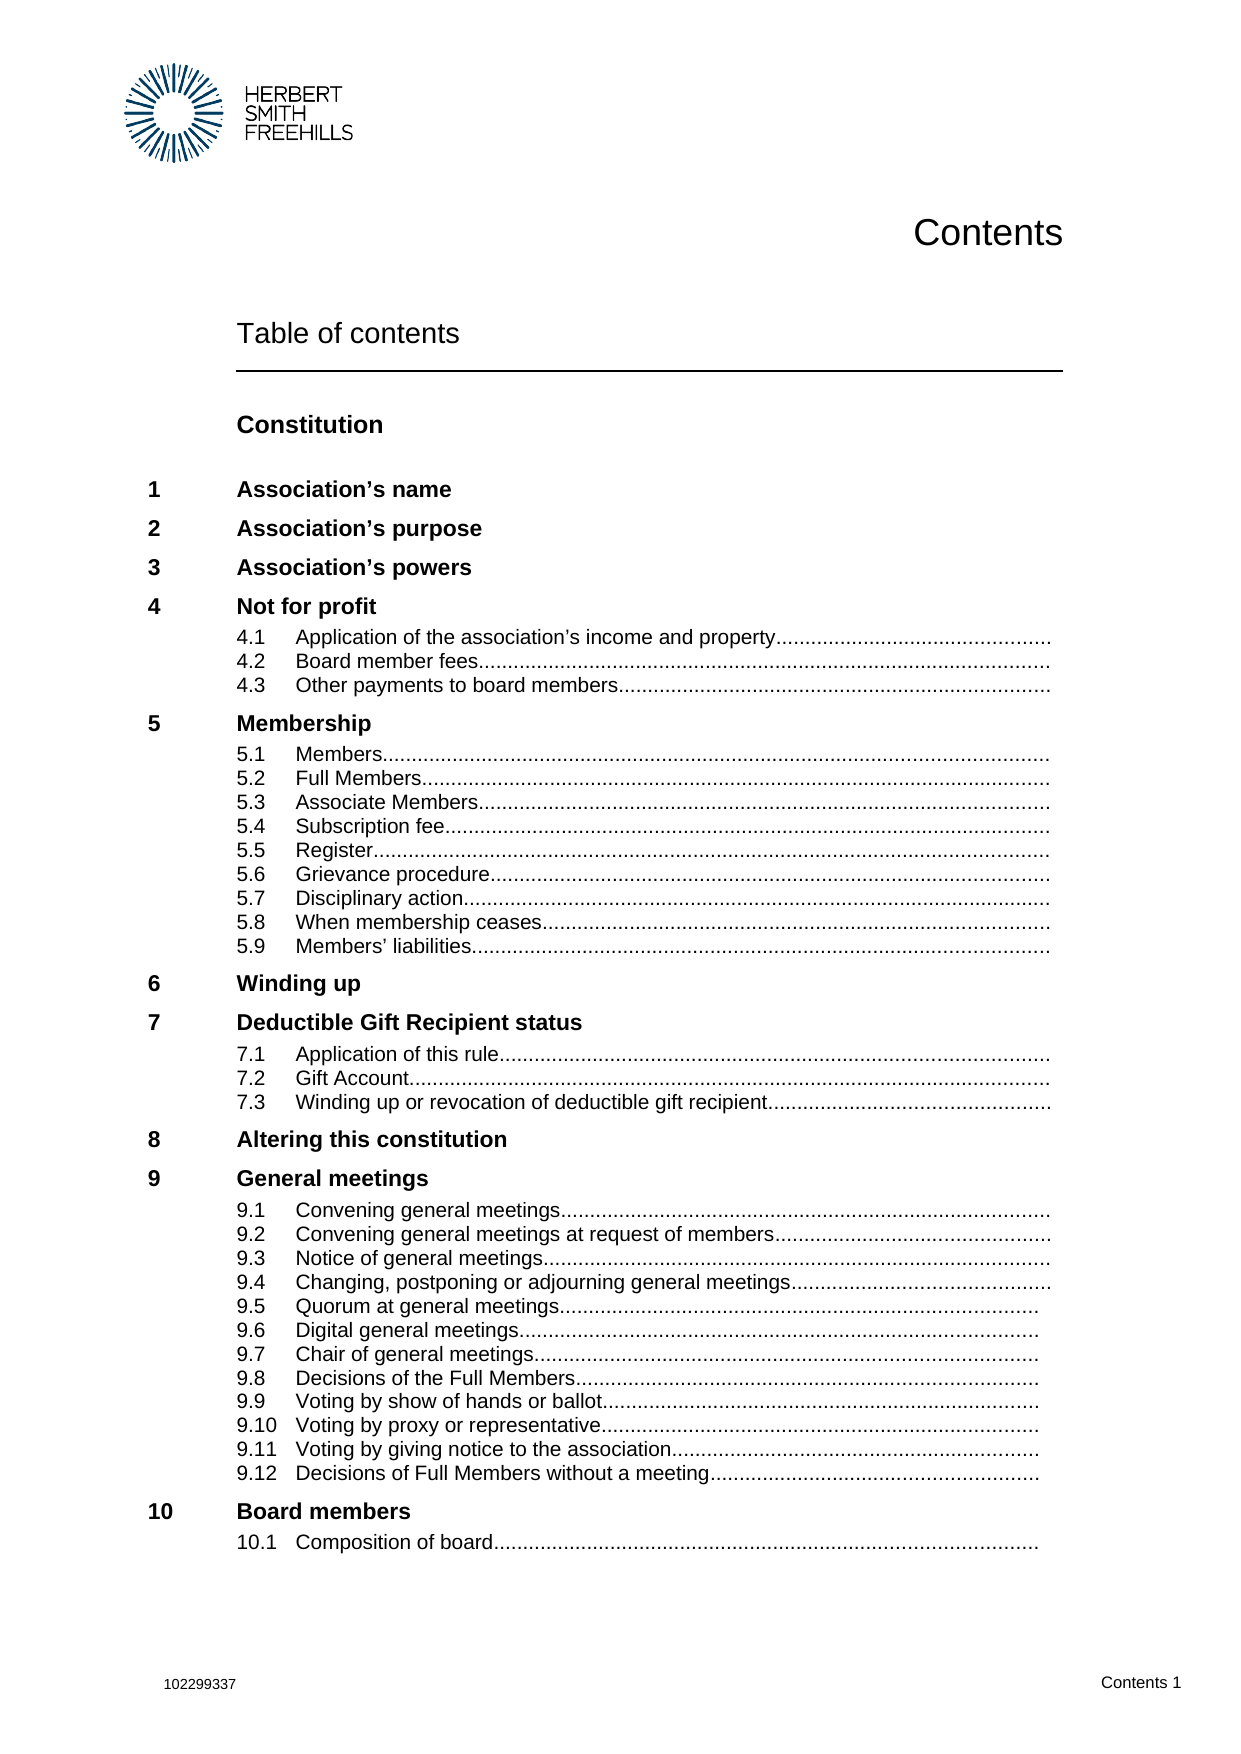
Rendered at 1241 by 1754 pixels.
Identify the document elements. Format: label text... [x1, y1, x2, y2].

text 4.1 Application of the association’s income and property 3 [236, 625, 1033, 649]
text 6 Winding up 7 [148, 970, 1033, 997]
text 9.10 Voting by proxy or representative 12 [236, 1413, 1033, 1437]
text Contents [148, 210, 1063, 253]
text 5 Membership 4 [148, 709, 1033, 736]
text 2 Association’s purpose 3 [148, 515, 1033, 541]
text 8 Altering this constitution 8 [148, 1126, 1033, 1152]
text 7.2 Gift Account 7 [236, 1066, 1033, 1090]
text 9.7 Chair of general meetings 10 [236, 1341, 1033, 1365]
text 9.1 Convening general meetings 8 [236, 1198, 1033, 1222]
text 9.4 Changing, postponing or adjourning general meetings 9 [236, 1269, 1033, 1293]
text 7.3 Winding up or revocation of deductible gift recipient 8 [236, 1090, 1033, 1114]
text 4.3 Other payments to board members 4 [236, 673, 1033, 697]
text 4.2 Board member fees 4 [236, 649, 1033, 673]
text 3 Association’s powers 3 [148, 554, 1033, 580]
text 5.7 Disciplinary action 6 [236, 886, 1033, 910]
text 5.6 Grievance procedure 5 [236, 862, 1033, 886]
text Constitution 3 [236, 410, 1033, 438]
text 9 General meetings 8 [148, 1165, 1033, 1191]
text 9.2 Convening general meetings at request of members 8 [236, 1222, 1033, 1246]
text 9.9 Voting by show of hands or ballot 11 [236, 1389, 1033, 1413]
text 9.3 Notice of general meetings 9 [236, 1246, 1033, 1269]
text 5.9 Members’ liabilities 7 [236, 934, 1033, 958]
text 9.12 Decisions of Full Members without a meeting 12 [236, 1461, 1033, 1485]
text 1 Association’s name 3 [148, 476, 1033, 502]
text 4 Not for profit 3 [148, 593, 1033, 619]
text 9.8 Decisions of the Full Members 11 [236, 1365, 1033, 1389]
picture [124, 63, 353, 163]
text 5.1 Members 4 [236, 742, 1033, 766]
text 9.11 Voting by giving notice to the association 12 [236, 1437, 1033, 1461]
text 9.5 Quorum at general meetings 10 [236, 1293, 1033, 1317]
text 5.4 Subscription fee 5 [236, 814, 1033, 838]
text 5.8 When membership ceases 6 [236, 910, 1033, 934]
text 5.2 Full Members 4 [236, 766, 1033, 790]
text 7.1 Application of this rule 7 [236, 1042, 1033, 1066]
text 7 Deductible Gift Recipient status 7 [148, 1009, 1033, 1036]
text Table of contents [236, 316, 1063, 370]
text 10.1 Composition of board 13 [236, 1530, 1033, 1554]
text 9.6 Digital general meetings 10 [236, 1317, 1033, 1341]
text 5.3 Associate Members 4 [236, 790, 1033, 814]
text 10 Board members 13 [148, 1498, 1033, 1524]
text 5.5 Register 5 [236, 838, 1033, 862]
